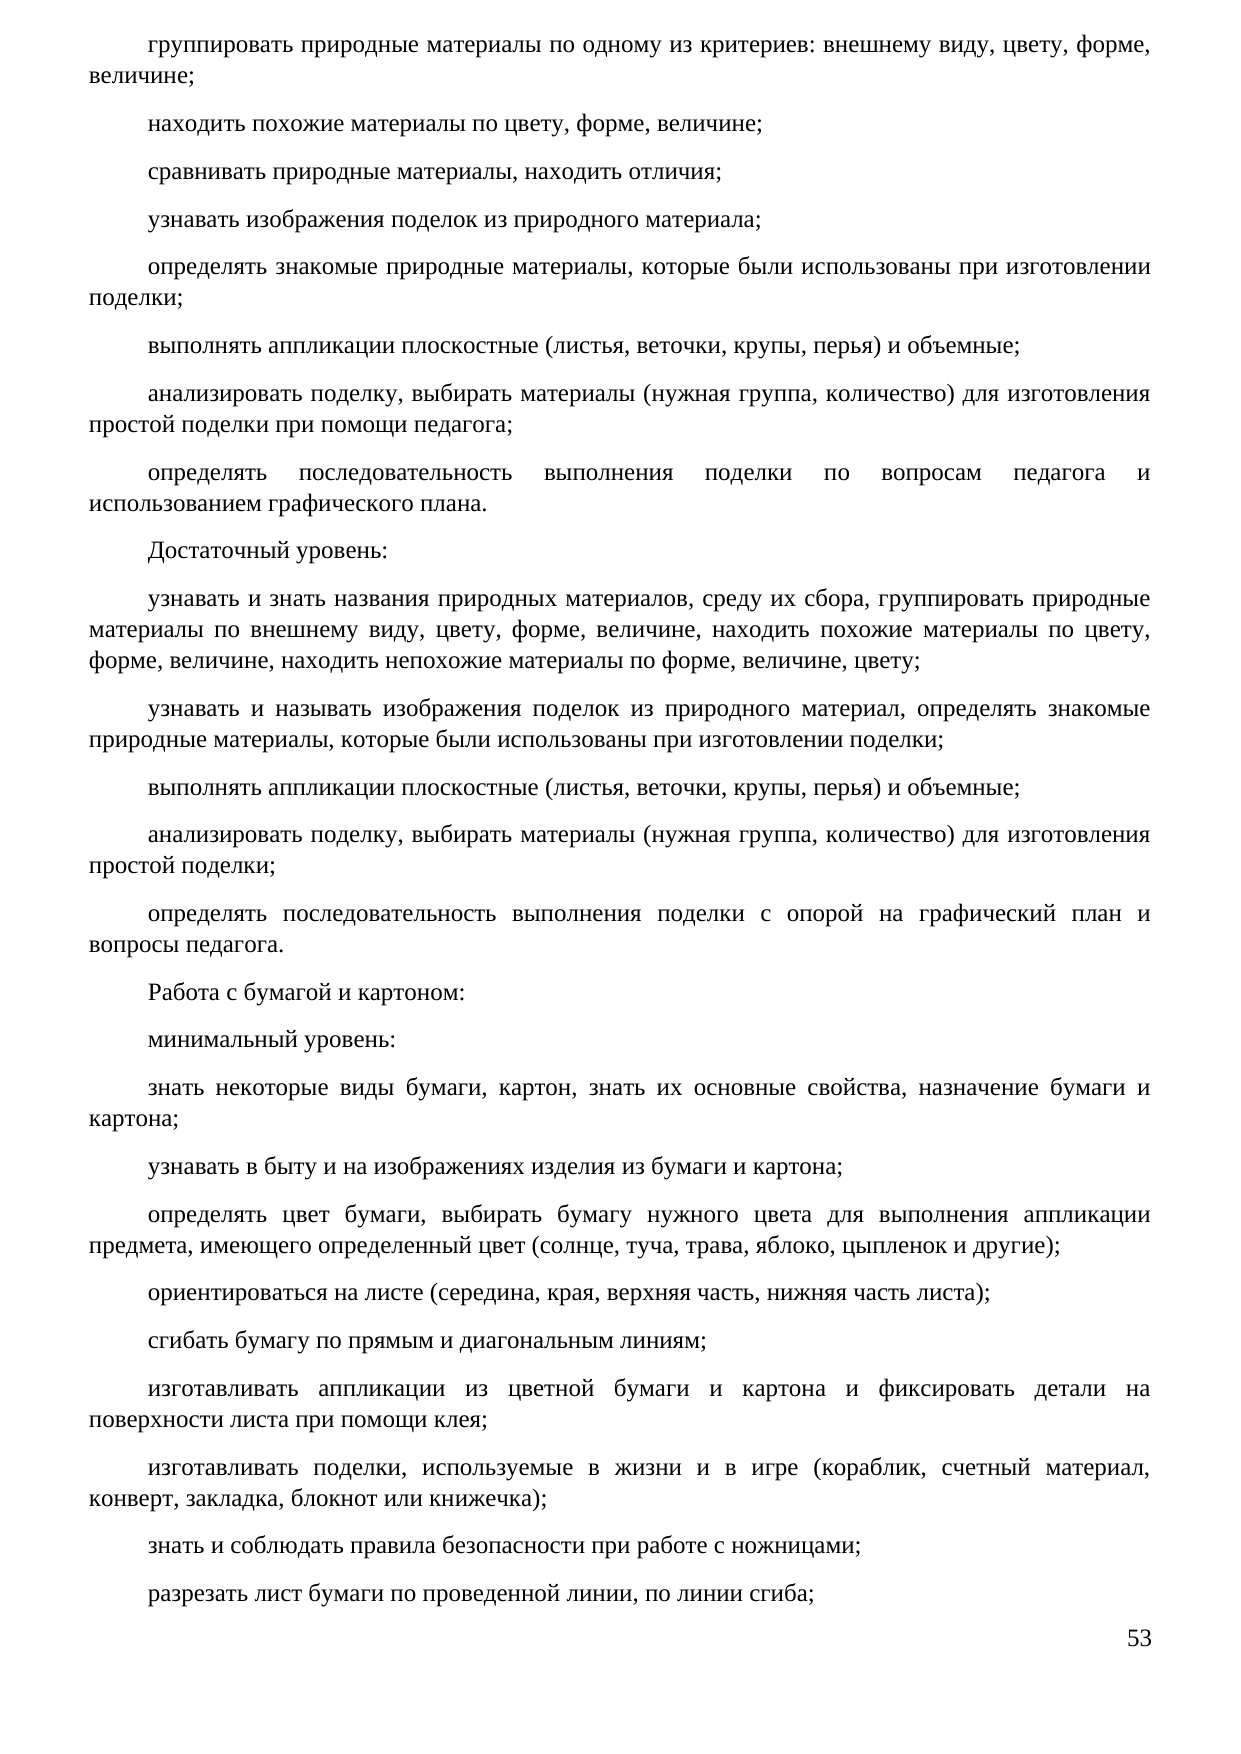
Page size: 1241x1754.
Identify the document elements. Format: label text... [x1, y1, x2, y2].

text определять цвет бумаги, выбирать бумагу нужного цвета для выполнения аппликации предмета, имеющего определенный цвет (солнце, туча, трава, яблоко, цыпленок и другие); [89, 1199, 1152, 1258]
text группировать природные материалы по одному из критериев: внешнему виду, цвету, форме, величине; [89, 29, 1152, 89]
text Достаточный уровень: [89, 535, 1152, 564]
text узнавать и знать названия природных материалов, среду их сбора, группировать природные материалы по внешнему виду, цвету, форме, величине, находить похожие материалы по цвету, форме, величине, находить непохожие материалы по форме, величине, цвету; [89, 583, 1152, 674]
text знать и соблюдать правила безопасности при работе с ножницами; [89, 1530, 1152, 1559]
text определять знакомые природные материалы, которые были использованы при изготовлении поделки; [89, 251, 1152, 311]
text изготавливать поделки, используемые в жизни и в игре (кораблик, счетный материал, конверт, закладка, блокнот или книжечка); [89, 1452, 1152, 1511]
text ориентироваться на листе (середина, края, верхняя часть, нижняя часть листа); [89, 1277, 1152, 1306]
text Работа с бумагой и картоном: [89, 977, 1152, 1006]
text сгибать бумагу по прямым и диагональным линиям; [89, 1325, 1152, 1354]
text выполнять аппликации плоскостные (листья, веточки, крупы, перья) и объемные; [89, 772, 1152, 800]
text находить похожие материалы по цвету, форме, величине; [89, 108, 1152, 137]
text анализировать поделку, выбирать материалы (нужная группа, количество) для изготовления простой поделки; [89, 819, 1152, 879]
text узнавать в быту и на изображениях изделия из бумаги и картона; [89, 1151, 1152, 1180]
text определять последовательность выполнения поделки по вопросам педагога и использованием графического плана. [89, 457, 1152, 516]
text анализировать поделку, выбирать материалы (нужная группа, количество) для изготовления простой поделки при помощи педагога; [89, 378, 1152, 438]
text разрезать лист бумаги по проведенной линии, по линии сгиба; [89, 1578, 1152, 1607]
text выполнять аппликации плоскостные (листья, веточки, крупы, перья) и объемные; [89, 330, 1152, 359]
text знать некоторые виды бумаги, картон, знать их основные свойства, назначение бумаги и картона; [89, 1072, 1152, 1132]
text узнавать и называть изображения поделок из природного материал, определять знакомые природные материалы, которые были использованы при изготовлении поделки; [89, 693, 1152, 753]
text изготавливать аппликации из цветной бумаги и картона и фиксировать детали на поверхности листа при помощи клея; [89, 1373, 1152, 1433]
text определять последовательность выполнения поделки с опорой на графический план и вопросы педагога. [89, 898, 1152, 958]
text сравнивать природные материалы, находить отличия; [89, 156, 1152, 185]
text узнавать изображения поделок из природного материала; [89, 204, 1152, 232]
text минимальный уровень: [89, 1024, 1152, 1053]
